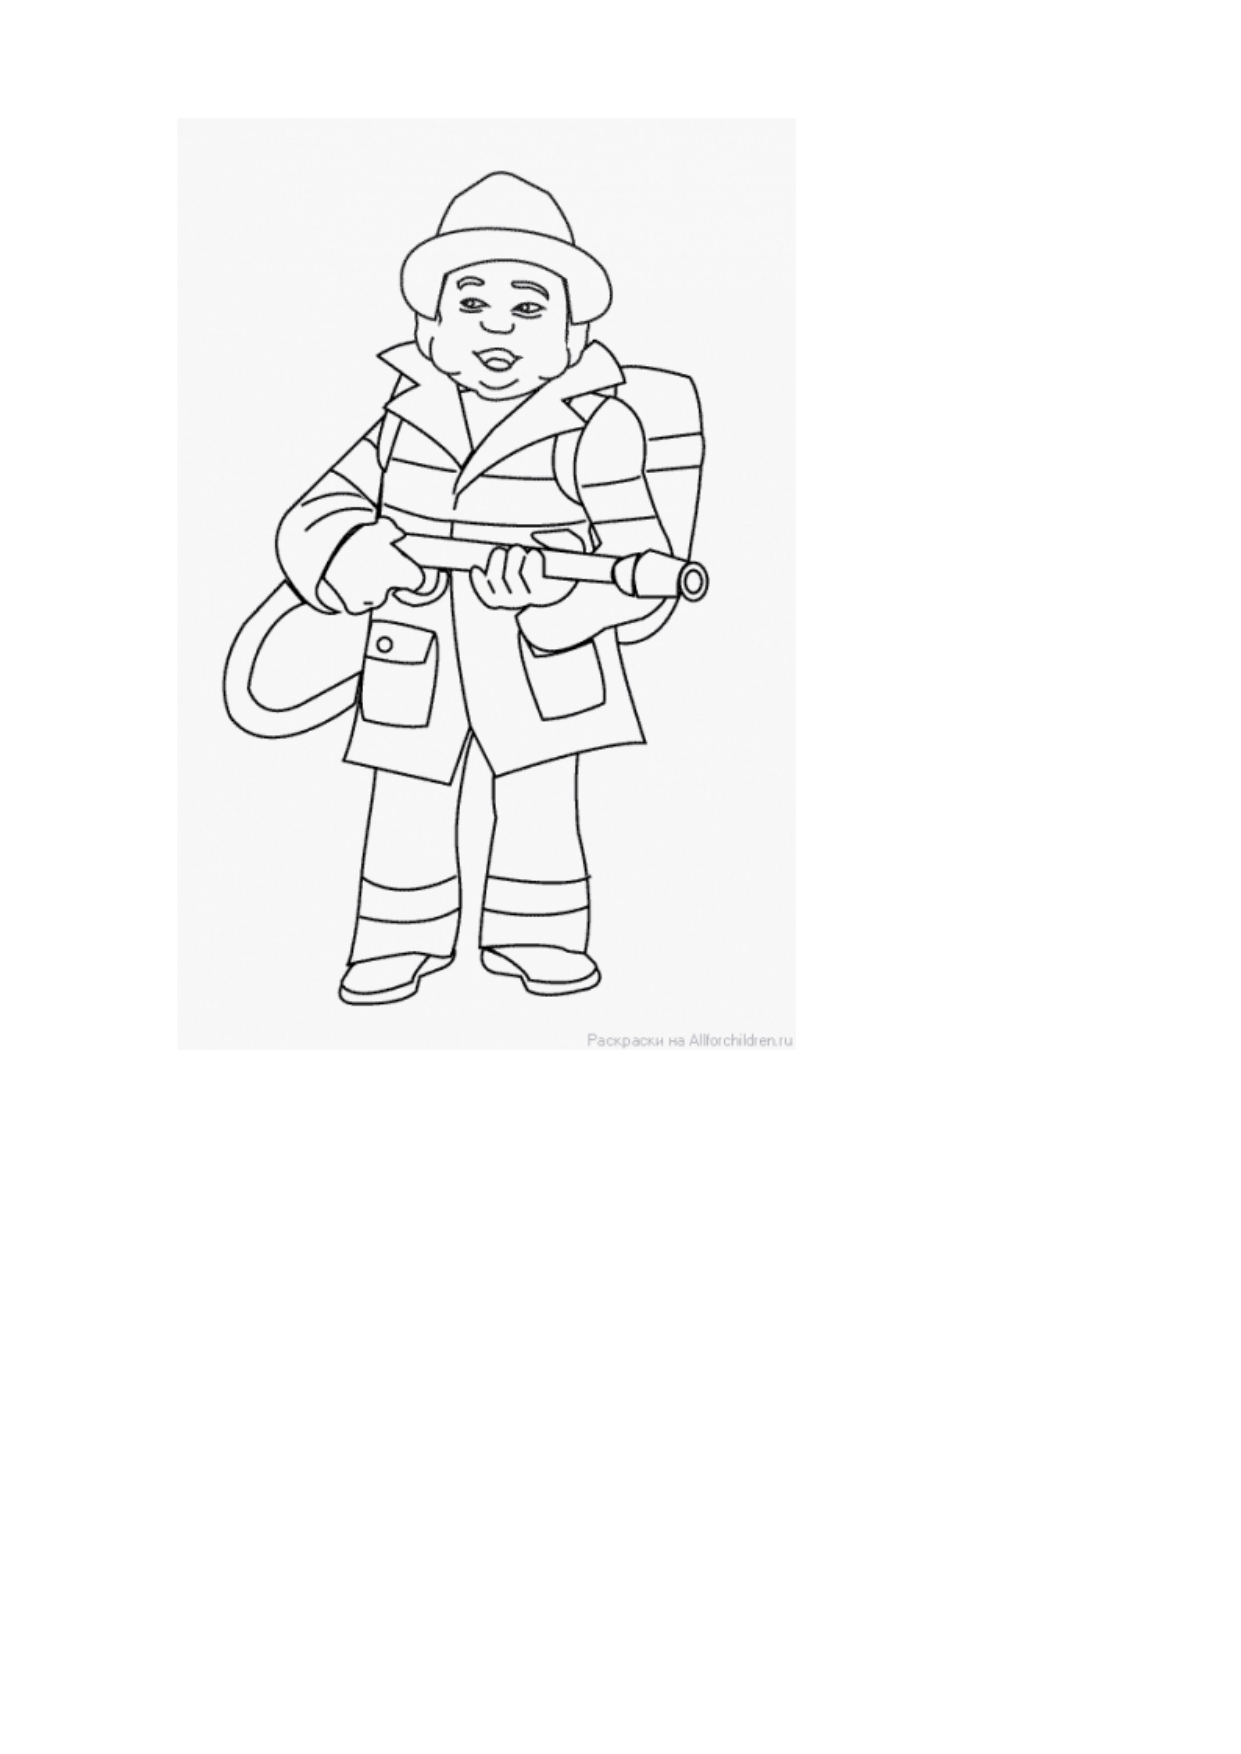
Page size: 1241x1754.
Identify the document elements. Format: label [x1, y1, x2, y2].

picture [177, 118, 796, 1050]
